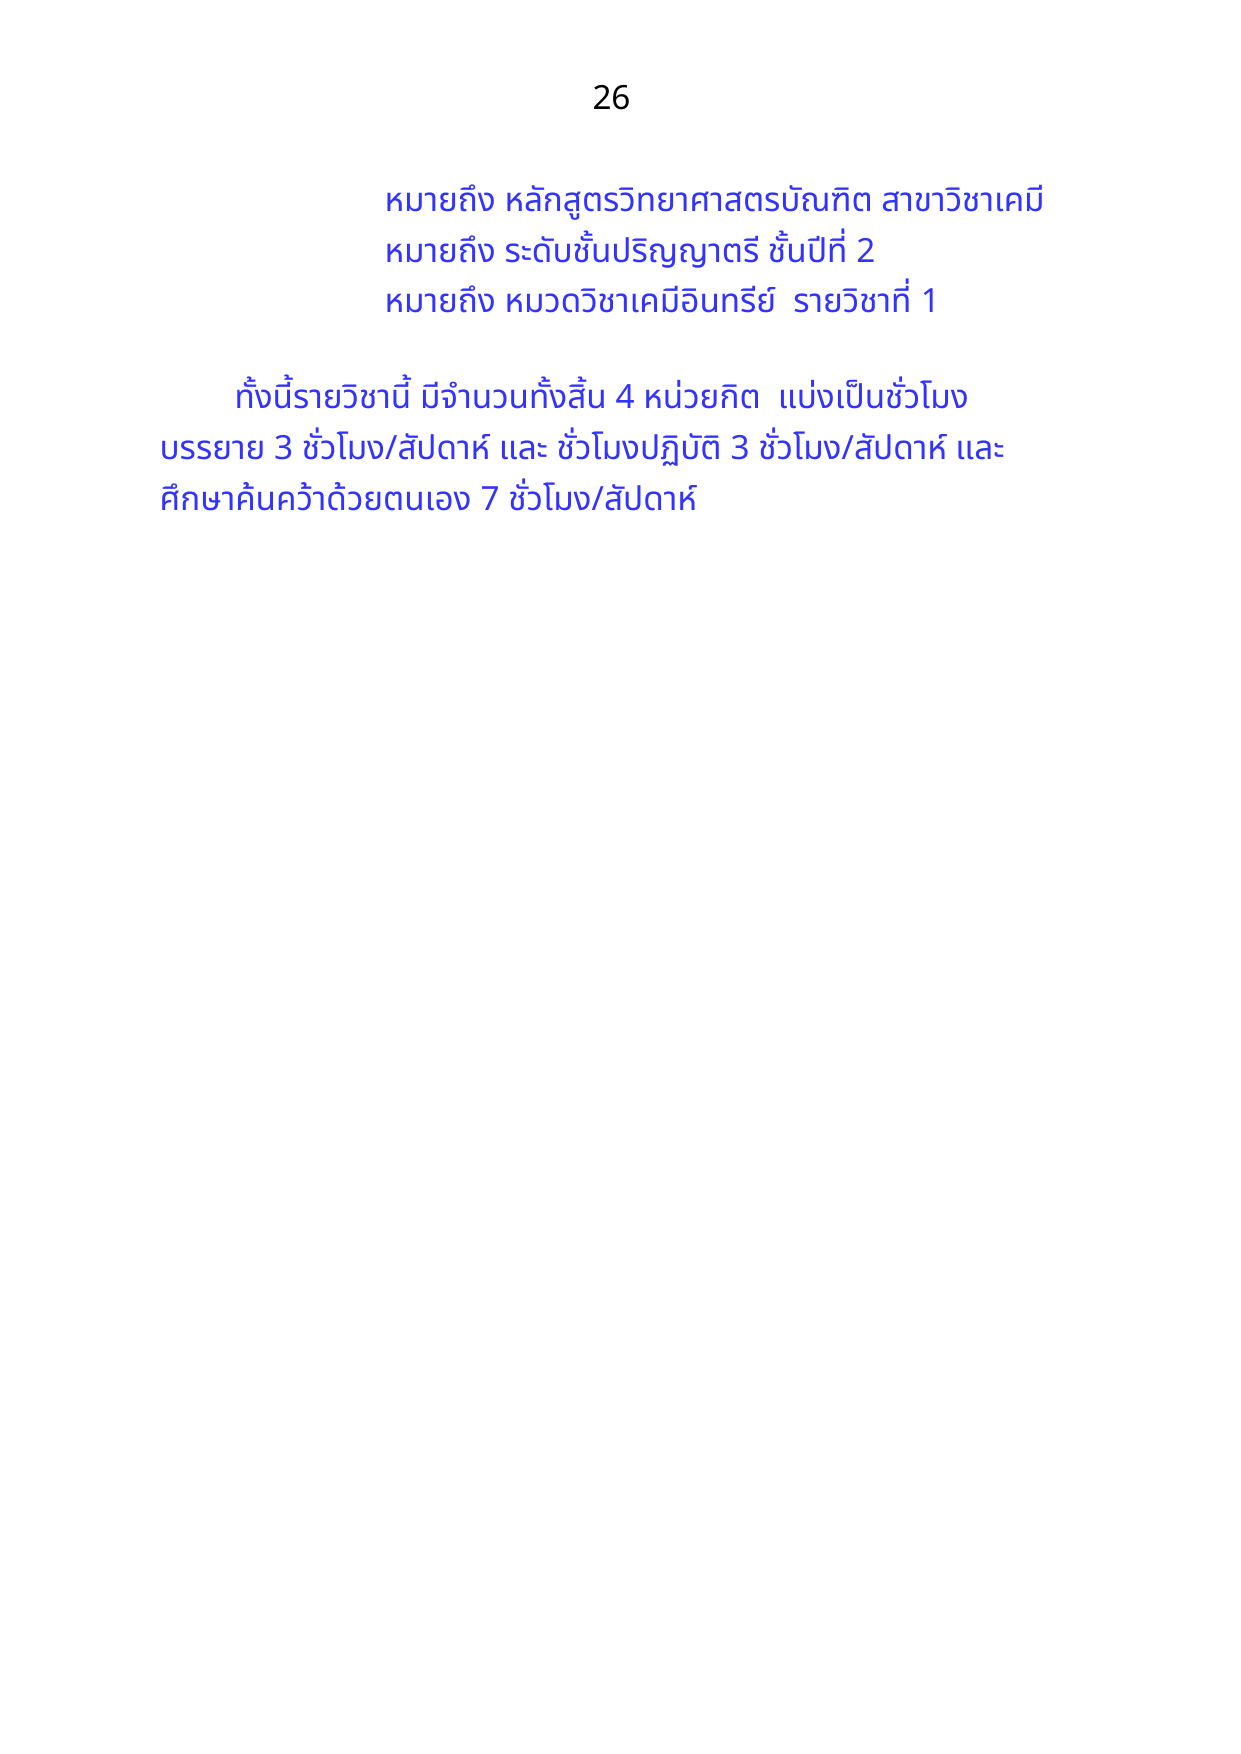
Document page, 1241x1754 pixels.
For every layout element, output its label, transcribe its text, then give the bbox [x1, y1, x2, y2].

text หมายถึง หลักสูตรวิทยาศาสตรบัณฑิต สาขาวิชาเคมี [159, 176, 1063, 227]
text หมายถึง หมวดวิชาเคมีอินทรีย์ รายวิชาที่ 1 [159, 277, 1063, 328]
text หมายถึง ระดับชั้นปริญญาตรี ชั้นปีที่ 2 [159, 227, 1063, 277]
text ทั้งนี้รายวิชานี้ มีจำนวนทั้งสิ้น 4 หน่วยกิต แบ่งเป็นชั่วโมงบรรยาย 3 ชั่วโมง/สัปดาห์ และ ชั่วโมงปฏิบัติ 3 ชั่วโมง/สัปดาห์ และศึกษาค้นคว้าด้วยตนเอง 7 ชั่วโมง/สัปดาห์ [159, 373, 1063, 525]
